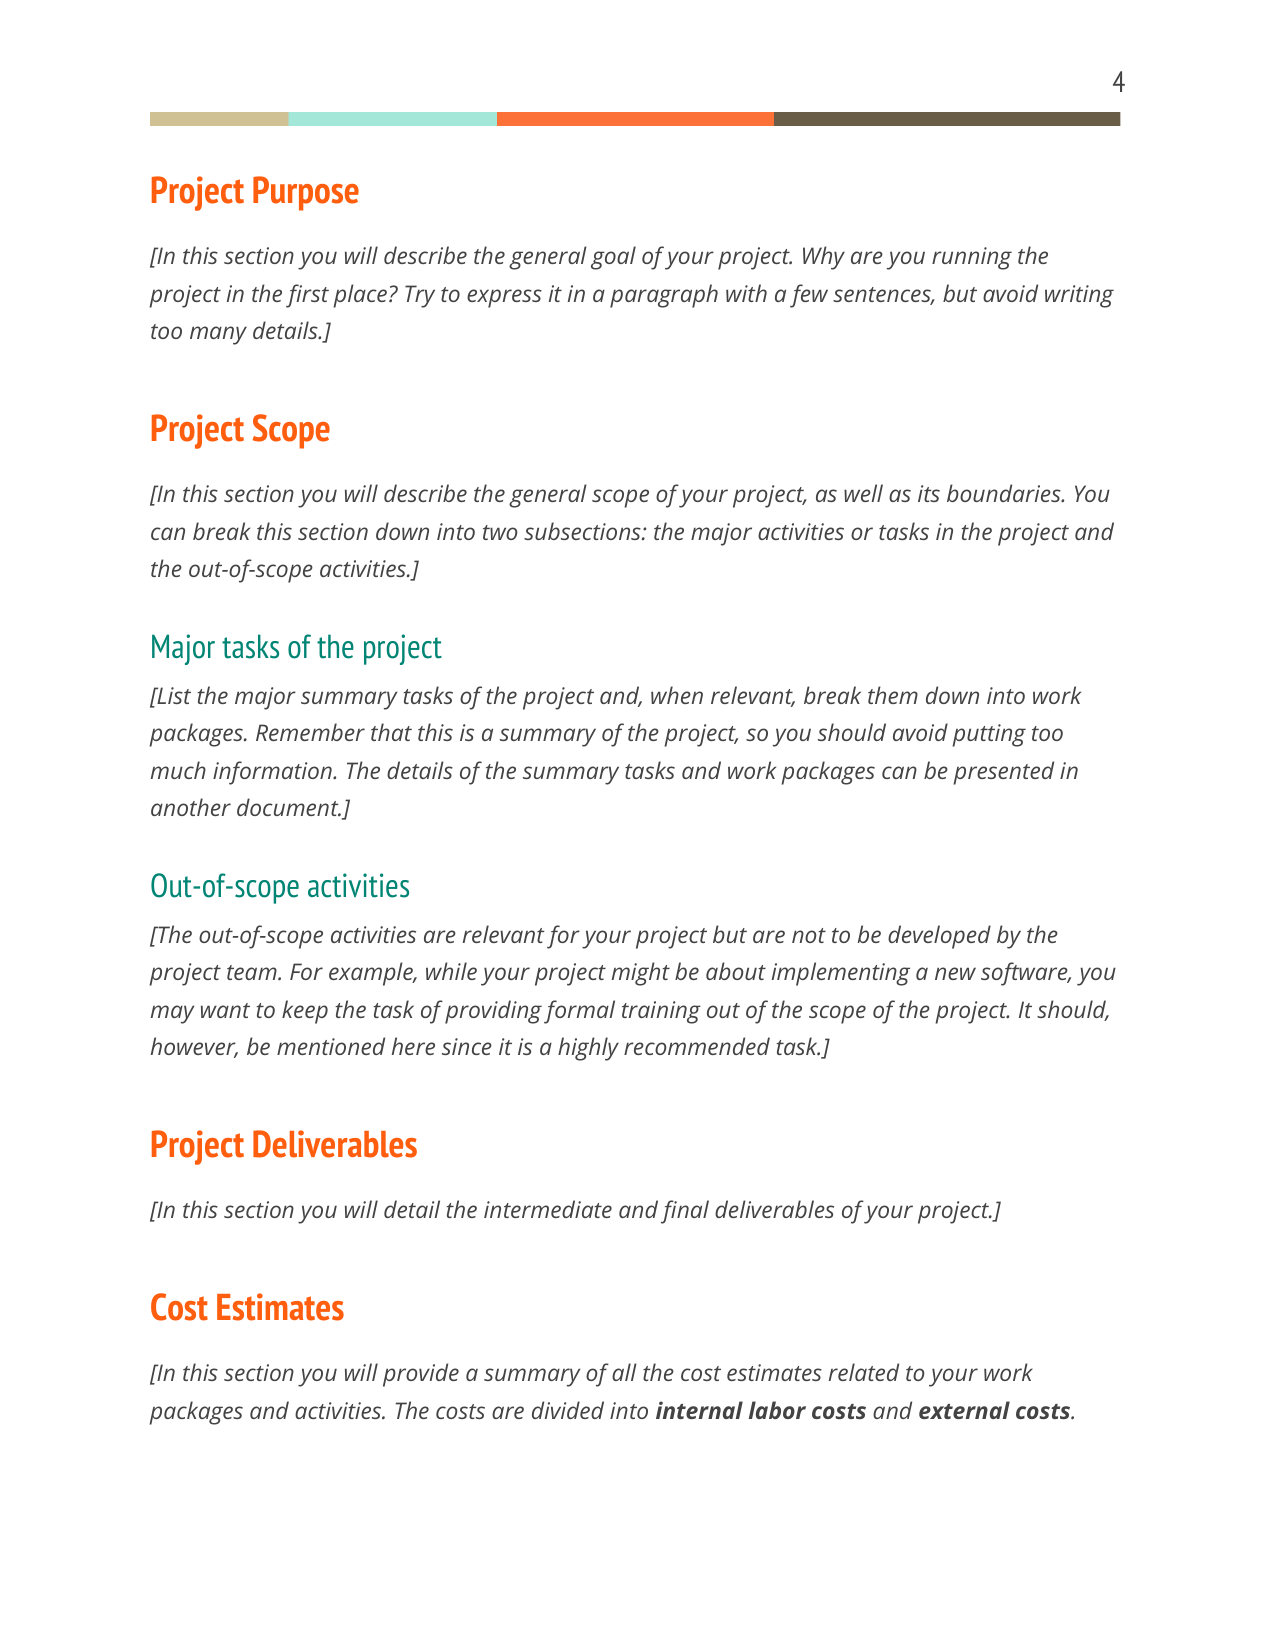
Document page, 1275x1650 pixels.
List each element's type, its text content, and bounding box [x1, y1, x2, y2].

text [In this section you will provide a summary of all the cost estimates related to your work packages and activities. The costs are divided into internal labor costs and external costs. [150, 1357, 1125, 1426]
text [The out-of-scope activities are relevant for your project but are not to be developed by the project team. For example, while your project might be about implementing a new software, you may want to keep the task of providing formal training out of the scope of the project. It should, however, be mentioned here since it is a highly recommended task.] [150, 919, 1125, 1062]
text [In this section you will detail the intermediate and final deliverables of your project.] [150, 1194, 1125, 1226]
subtitle Cost Estimates [150, 1282, 1125, 1330]
text [In this section you will describe the general goal of your project. Why are you running the project in the first place? Try to express it in a paragraph with a few sentences, but avoid writing too many details.] [150, 240, 1125, 347]
subtitle Project Purpose [150, 165, 1125, 213]
text [In this section you will describe the general scope of your project, as well as its boundaries. You can break this section down into two subsections: the major activities or tasks in the project and the out-of-scope activities.] [150, 478, 1125, 584]
subtitle Out-of-scope activities [150, 863, 1125, 906]
subtitle Major tasks of the project [150, 624, 1125, 667]
subtitle Project Deliverables [150, 1119, 1125, 1167]
subtitle Project Scope [150, 403, 1125, 451]
picture [150, 112, 1121, 126]
text [List the major summary tasks of the project and, when relevant, break them down into work packages. Remember that this is a summary of the project, so you should avoid putting too much information. The details of the summary tasks and work packages can be presented in another document.] [150, 680, 1125, 823]
